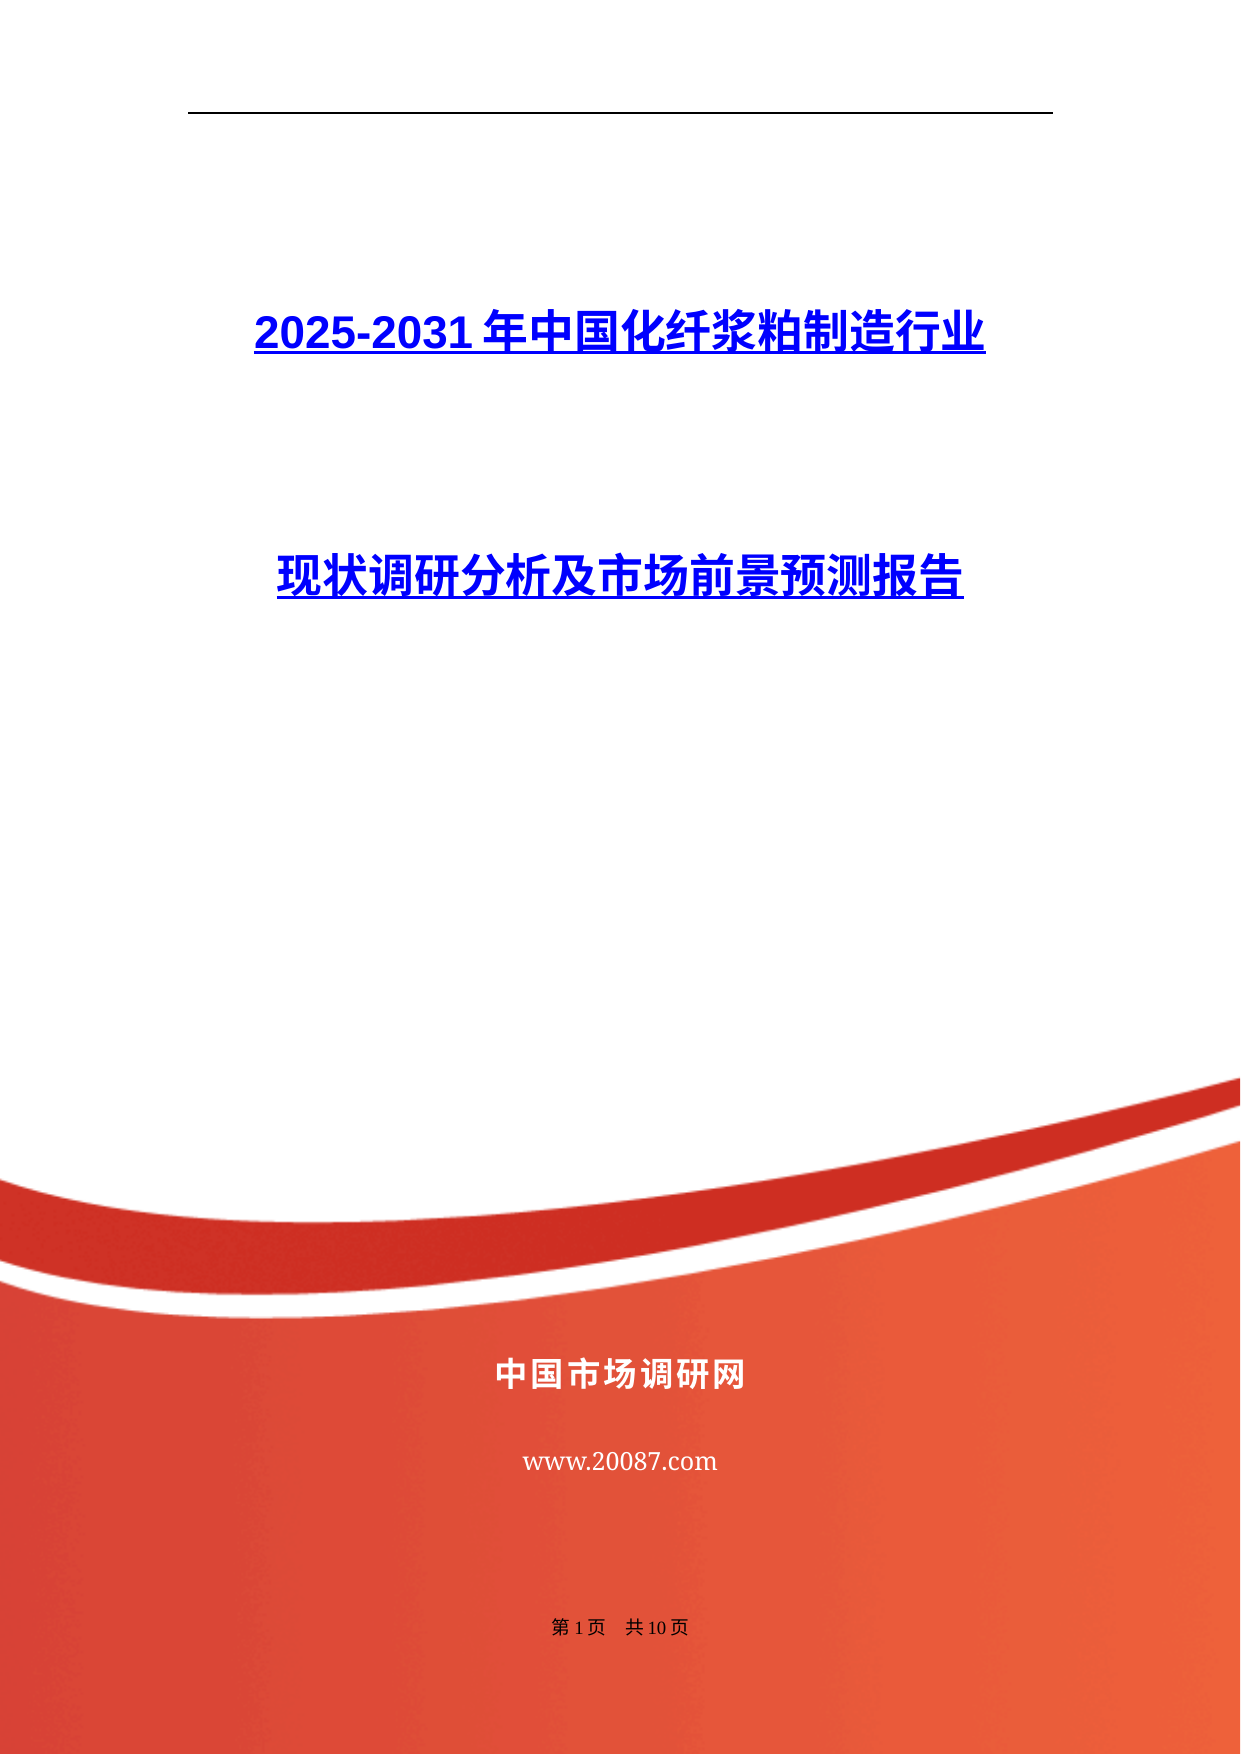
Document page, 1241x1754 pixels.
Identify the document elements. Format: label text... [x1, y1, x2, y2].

table_header 2025-2031年中国化纤浆粕制造行业现状调研分析及市场前景预测报告 [188, 207, 1053, 773]
picture [0, 1006, 1241, 1754]
text www.20087.com [187, 1428, 1053, 1493]
subtitle 中国市场调研网 [187, 1339, 1053, 1404]
